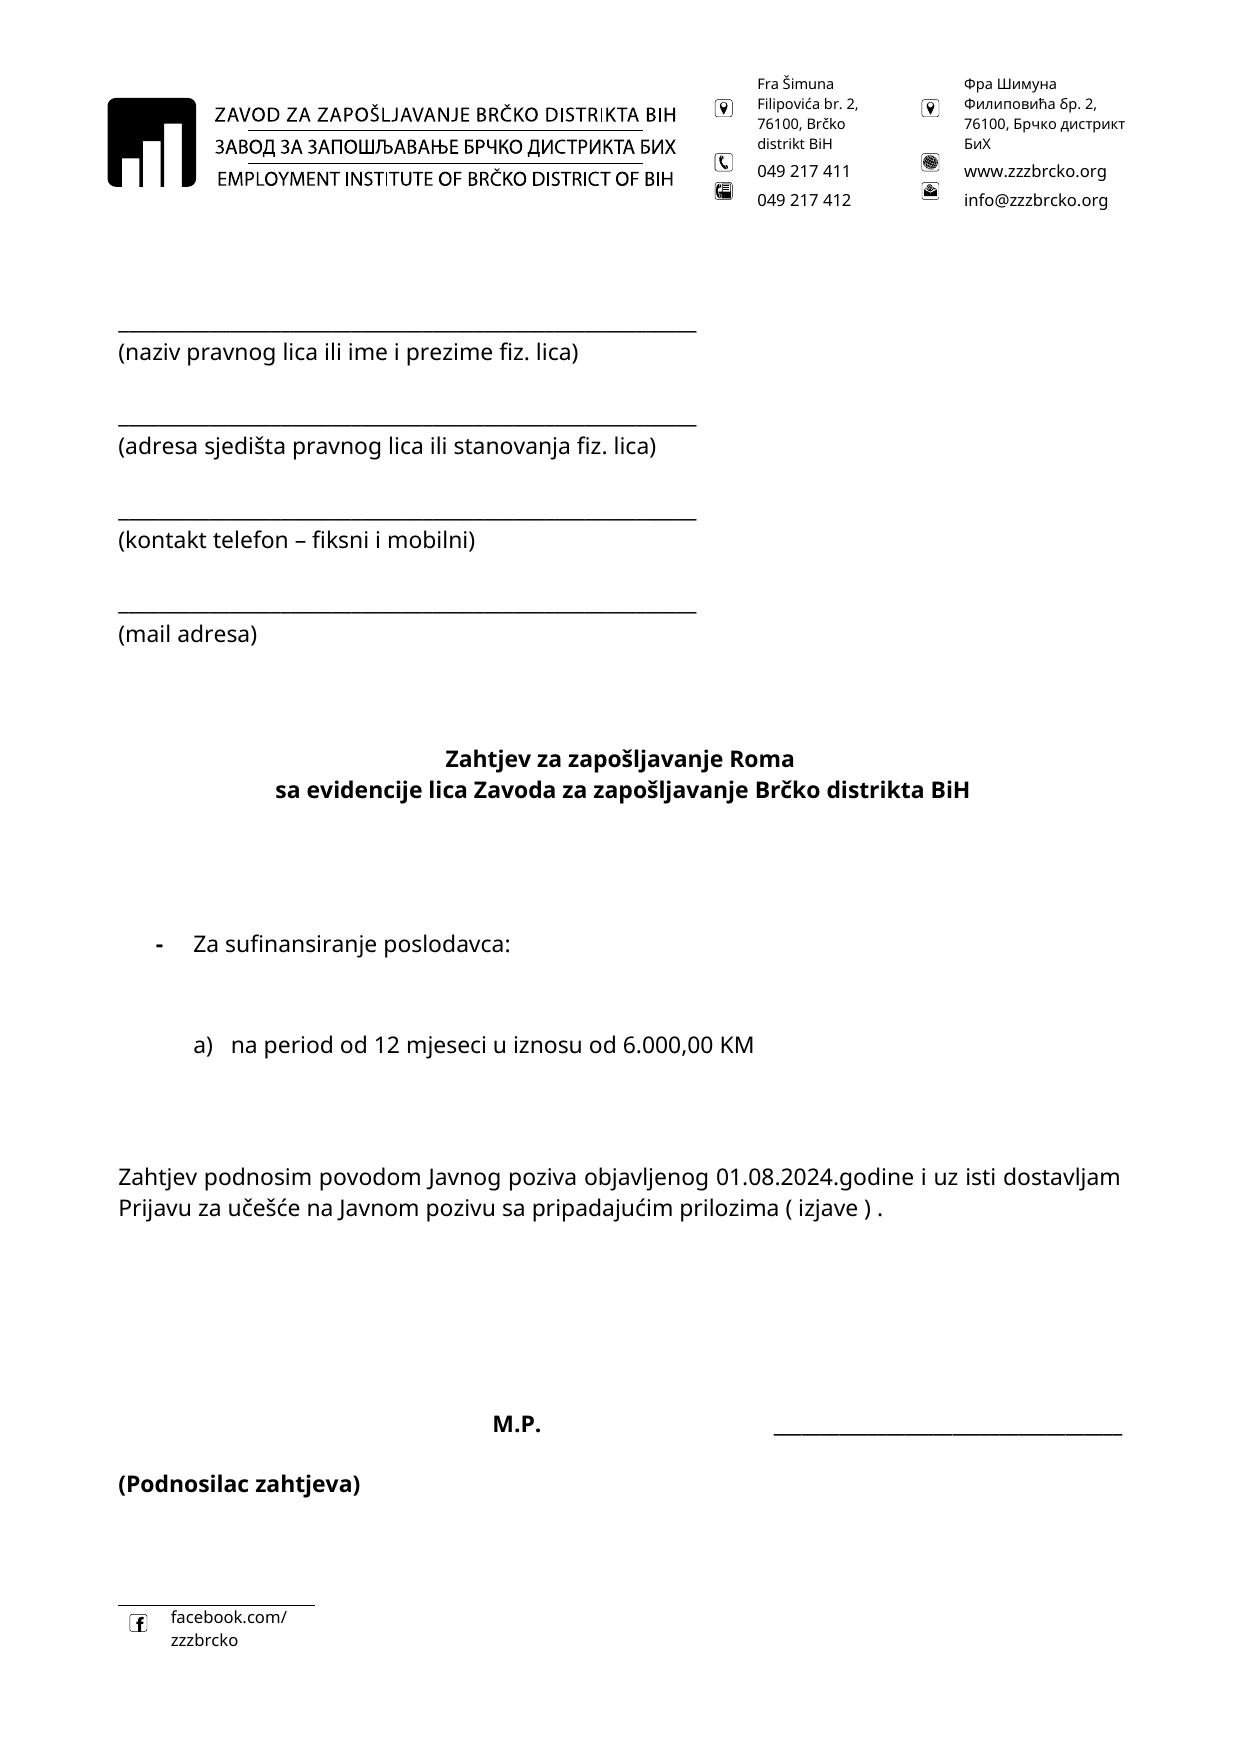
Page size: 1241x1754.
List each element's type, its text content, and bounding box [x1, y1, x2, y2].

text _________________________________________________________ [118, 305, 1122, 336]
text Zahtjev za zapošljavanje Roma [118, 742, 1122, 774]
list na period od 12 mjeseci u iznosu od 6.000,00 KM [193, 1029, 1122, 1060]
text sa evidencije lica Zavoda za zapošljavanje Brčko distrikta BiH [118, 774, 1122, 805]
text (mail adresa) [118, 617, 1122, 649]
text (adresa sjedišta pravnog lica ili stanovanja fiz. lica) [118, 430, 1122, 461]
list Za sufinansiranje poslodavca: [156, 927, 1122, 959]
text M.P. _____________________________________ [118, 1408, 1122, 1439]
text Zahtjev podnosim povodom Javnog poziva objavljenog 01.08.2024.godine i uz isti dostavljam Prijavu za učešće na Javnom pozivu sa pripadajućim prilozima ( izjave ) . [118, 1161, 1122, 1223]
text (naziv pravnog lica ili ime i prezime fiz. lica) [118, 336, 1122, 367]
text _________________________________________________________ [118, 399, 1122, 430]
text _________________________________________________________ [118, 492, 1122, 524]
text (Podnosilac zahtjeva) [118, 1439, 1122, 1499]
text _________________________________________________________ [118, 586, 1122, 617]
text (kontakt telefon – fiksni i mobilni) [118, 524, 1122, 555]
